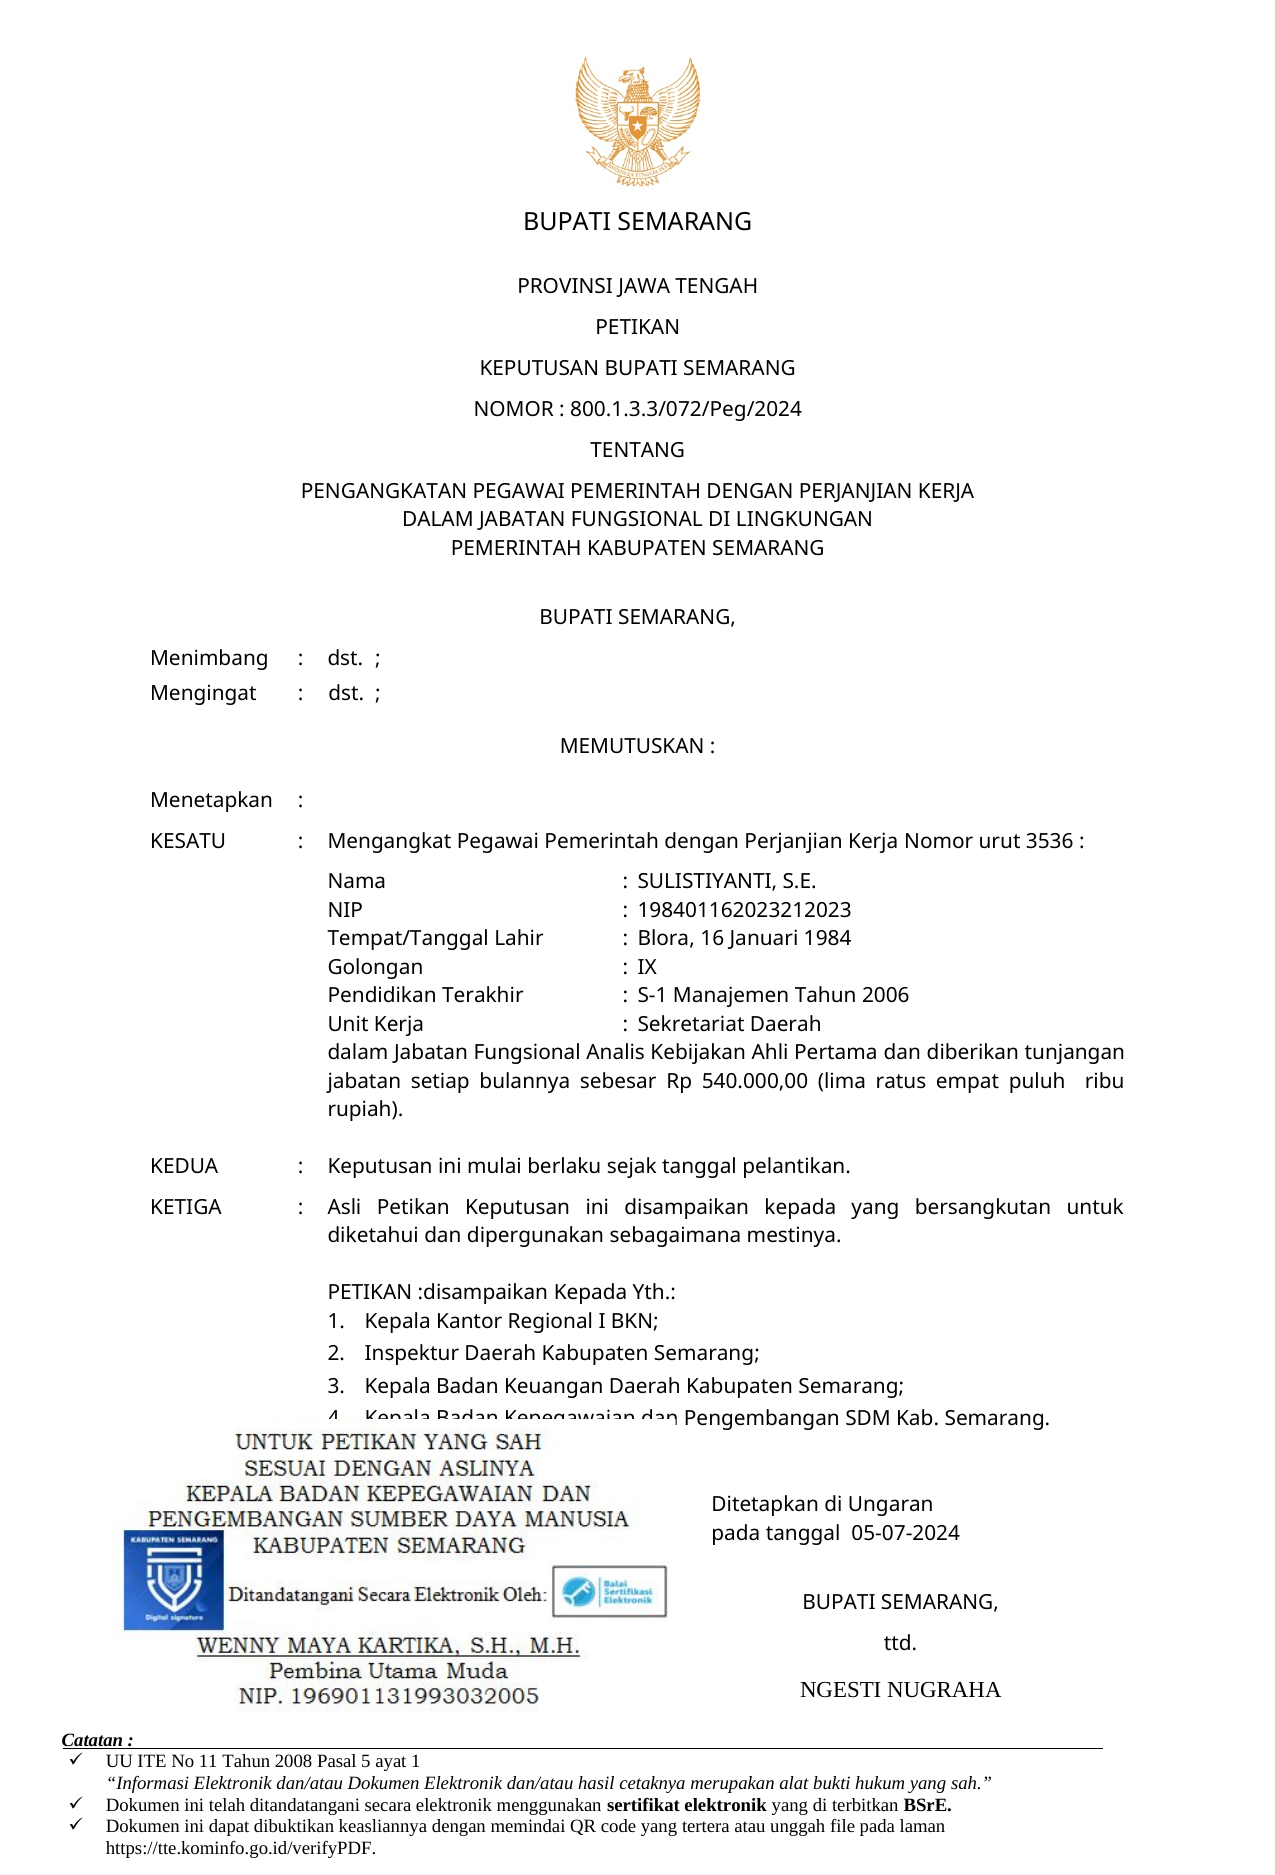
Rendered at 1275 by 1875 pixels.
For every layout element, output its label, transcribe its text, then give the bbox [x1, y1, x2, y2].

list 1. Kepala Kantor Regional I BKN; [327, 1306, 1125, 1334]
text dalam Jabatan Fungsional Analis Kebijakan Ahli Pertama dan diberikan tunjangan jabatan setiap bulannya sebesar Rp 540.000,00 (lima ratus empat puluh ribu rupiah). [327, 1037, 1125, 1123]
text BUPATI , [150, 602, 1125, 631]
text ttd. [676, 1628, 1125, 1657]
text TENTANG [150, 435, 1125, 463]
text NIP : 198401162023212023 [327, 895, 1125, 923]
list 3. Kepala Badan Keuangan Daerah Kabupaten ; [327, 1371, 1125, 1399]
text KEPUTUSAN BUPATI [150, 353, 1125, 382]
picture [567, 51, 708, 192]
list 4. Kepala Badan Kepegawaian dan Pengembangan SDM Kab. . [327, 1403, 1125, 1432]
text BUPATI SEMARANG [150, 203, 1125, 237]
list NGESTI NUGRAHA [750, 1677, 1125, 1703]
picture [114, 1419, 676, 1720]
text PENGANGKATAN PEGAWAI PEMERINTAH DENGAN PERJANJIAN KERJA [150, 476, 1125, 504]
text Menetapkan : [150, 785, 1125, 813]
text BUPATI , [676, 1587, 1125, 1616]
text NOMOR : 800.1.3.3/072/Peg/2024 [150, 394, 1125, 423]
text pada tanggal 05-07-2024 [711, 1518, 1125, 1546]
text Pendidikan Terakhir : S-1 Manajemen Tahun 2006 [327, 980, 1125, 1009]
text PETIKAN [150, 312, 1125, 341]
text Menimbang : dst. ; [150, 643, 1125, 672]
text DALAM JABATAN FUNGSIONAL DI LINGKUNGAN [150, 504, 1125, 533]
text MEMUTUSKAN : [150, 731, 1125, 760]
text Nama : SULISTIYANTI, S.E. [327, 867, 1125, 895]
text PETIKAN :disampaikan Kepada Yth.: [150, 1277, 1125, 1306]
text KETIGA : Asli Petikan Keputusan ini disampaikan kepada yang bersangkutan untuk diketahui dan dipergunakan sebagaimana mestinya. [150, 1192, 1125, 1249]
text PEMERINTAH KABUPATEN SEMARANG [150, 533, 1125, 561]
text Mengingat : dst. ; [150, 678, 1125, 706]
text Tempat/Tanggal Lahir : Blora, 16 Januari 1984 [327, 923, 1125, 952]
text Ditetapkan di Ungaran [711, 1489, 1125, 1518]
text KEDUA : Keputusan ini mulai berlaku sejak tanggal pelantikan. [150, 1151, 1125, 1179]
text KESATU : Mengangkat Pegawai Pemerintah dengan Perjanjian Kerja Nomor urut 3536 : [150, 826, 1125, 854]
text Unit Kerja : Sekretariat Daerah [327, 1009, 1125, 1037]
text PROVINSI JAWA TENGAH [150, 271, 1125, 300]
text Golongan : IX [327, 952, 1125, 980]
list 2. Inspektur Daerah Kabupaten ; [327, 1338, 1125, 1367]
